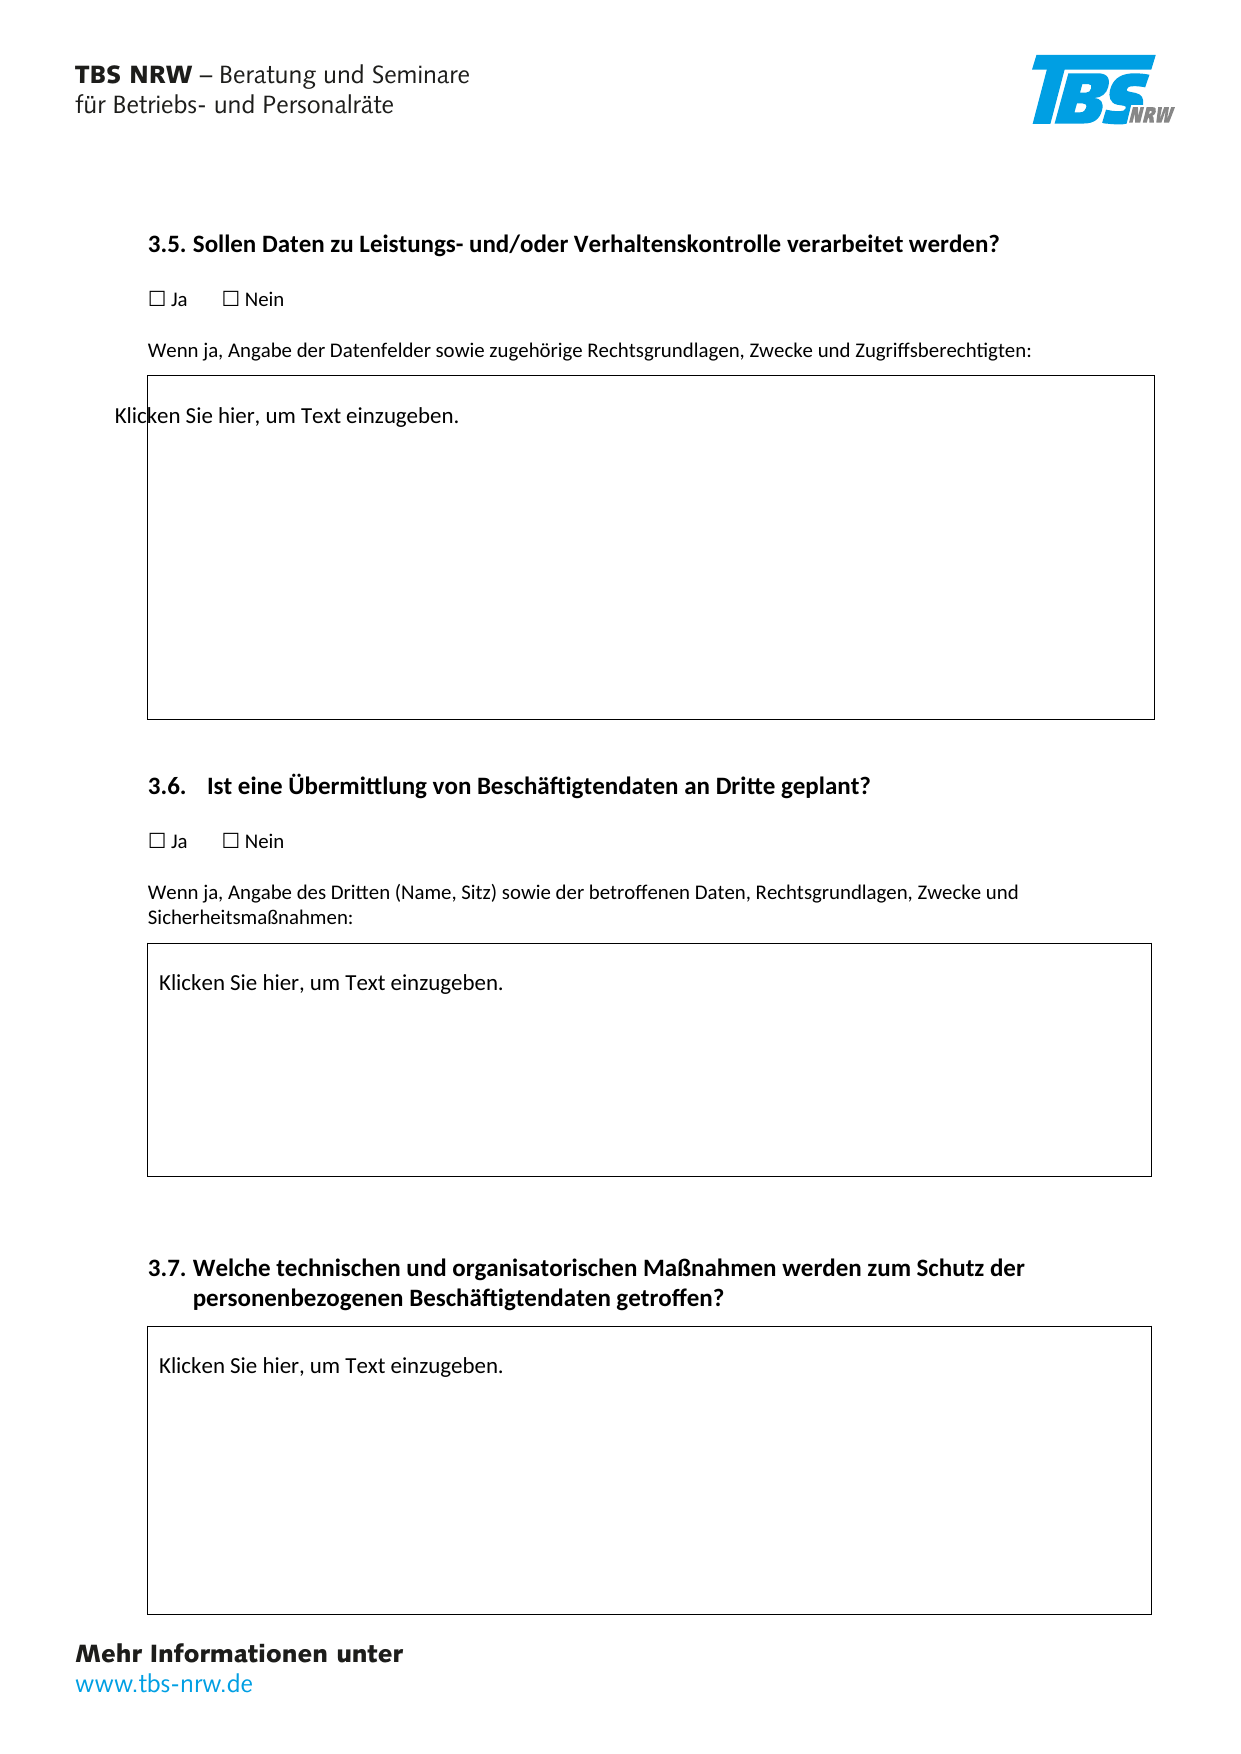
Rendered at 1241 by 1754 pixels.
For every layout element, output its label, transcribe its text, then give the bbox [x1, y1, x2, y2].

table_header [148, 944, 1151, 1176]
text Ja Nein [148, 284, 1093, 312]
text Wenn ja, Angabe der Datenfelder sowie zugehörige Rechtsgrundlagen, Zwecke und Zugriffsberechtigten: [148, 337, 1093, 362]
table_header [148, 376, 1154, 719]
text Wenn ja, Angabe des Dritten (Name, Sitz) sowie der betroffenen Daten, Rechtsgrundlagen, Zwecke und Sicherheitsmaßnahmen: [148, 879, 1093, 930]
table_header [148, 1327, 1151, 1614]
list Ist eine Übermittlung von Beschäftigtendaten an Dritte geplant? [148, 770, 1093, 801]
list Sollen Daten zu Leistungs- und/oder Verhaltenskontrolle verarbeitet werden? [148, 228, 1093, 259]
text Ja Nein [148, 826, 1093, 854]
list Welche technischen und organisatorischen Maßnahmen werden zum Schutz der personenbezogenen Beschäftigtendaten getroffen? [148, 1252, 1093, 1313]
